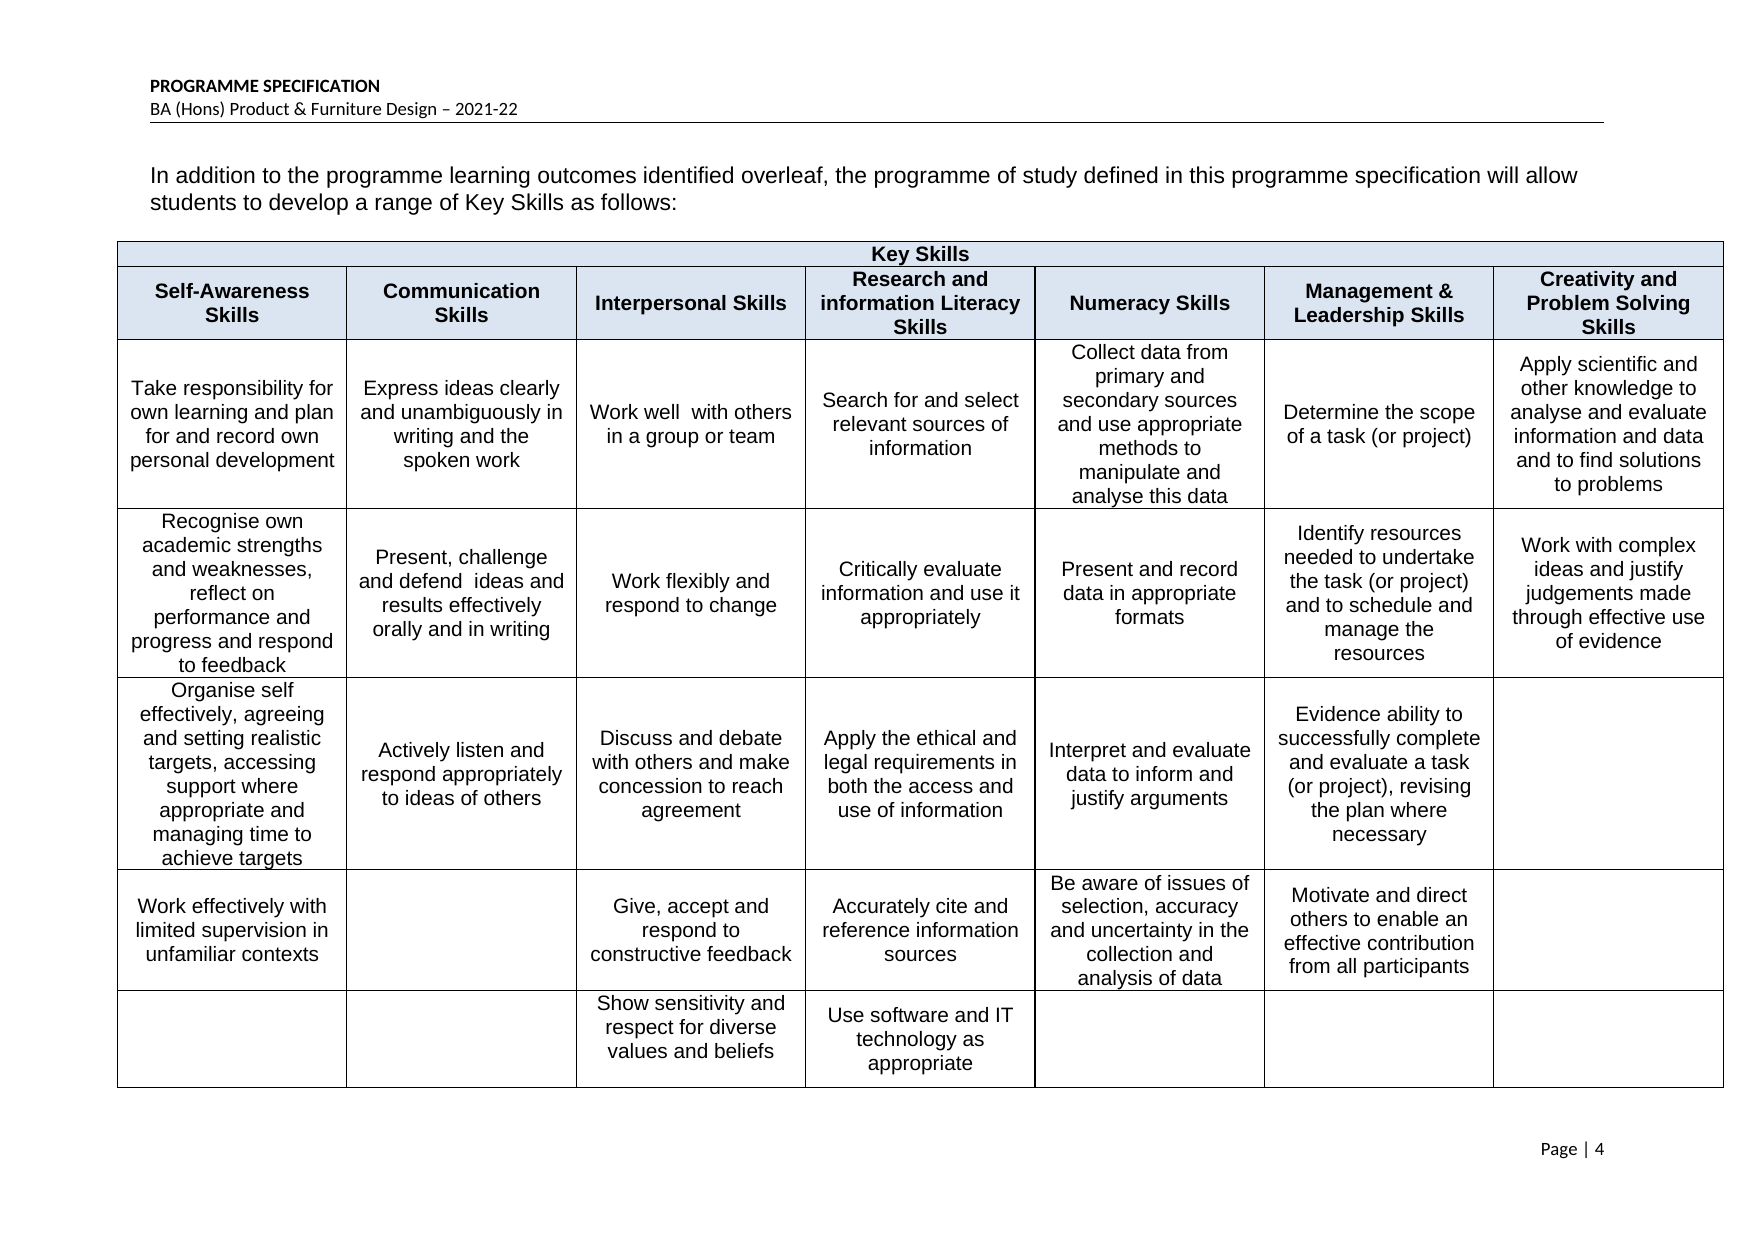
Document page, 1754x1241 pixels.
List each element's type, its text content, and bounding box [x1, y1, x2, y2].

table_cell Work well with others in a group or team [577, 340, 805, 508]
text In addition to the programme learning outcomes identified overleaf, the programme of study defined in this programme specification will allow [150, 162, 1604, 188]
table_cell Work with complex ideas and justify judgements made through effective use of evidence [1494, 509, 1723, 677]
table_cell [1494, 870, 1723, 990]
table_cell [1494, 991, 1723, 1087]
table_cell Collect data from primary and secondary sources and use appropriate methods to manipulate and analyse this data [1036, 340, 1264, 508]
table_cell Use software and IT technology as appropriate [806, 991, 1034, 1087]
text students to develop a range of Key Skills as follows: [150, 188, 1604, 215]
table_cell Accurately cite and reference information sources [806, 870, 1034, 990]
table_cell Apply scientific and other knowledge to analyse and evaluate information and data and to find solutions to problems [1494, 340, 1723, 508]
table_cell Work effectively with limited supervision in unfamiliar contexts [118, 870, 346, 990]
table_cell [118, 991, 346, 1087]
table_cell Discuss and debate with others and make concession to reach agreement [577, 678, 805, 869]
table_cell Numeracy Skills [1036, 267, 1264, 339]
table_cell Take responsibility for own learning and plan for and record own personal development [118, 340, 346, 508]
table_cell Organise self effectively, agreeing and setting realistic targets, accessing support where appropriate and managing time to achieve targets [118, 678, 346, 869]
table_cell Self-Awareness Skills [118, 267, 346, 339]
table_cell Research and information Literacy Skills [806, 267, 1034, 339]
table_cell [1494, 678, 1723, 869]
table_cell Evidence ability to successfully complete and evaluate a task (or project), revising the plan where necessary [1265, 678, 1493, 869]
table_cell Present and record data in appropriate formats [1036, 509, 1264, 677]
table_cell Interpret and evaluate data to inform and justify arguments [1036, 678, 1264, 869]
table_cell [347, 991, 576, 1087]
table_cell Work flexibly and respond to change [577, 509, 805, 677]
table_cell Critically evaluate information and use it appropriately [806, 509, 1034, 677]
table_cell Identify resources needed to undertake the task (or project) and to schedule and manage the resources [1265, 509, 1493, 677]
table_cell Recognise own academic strengths and weaknesses, reflect on performance and progress and respond to feedback [118, 509, 346, 677]
table_cell [1265, 991, 1493, 1087]
table_cell [1036, 991, 1264, 1087]
table_cell Motivate and direct others to enable an effective contribution from all participants [1265, 870, 1493, 990]
table_cell Communication Skills [347, 267, 576, 339]
table_cell Be aware of issues of selection, accuracy and uncertainty in the collection and analysis of data [1036, 870, 1264, 990]
table_header Key Skills [118, 242, 1723, 266]
table_cell Give, accept and respond to constructive feedback [577, 870, 805, 990]
table_cell Search for and select relevant sources of information [806, 340, 1034, 508]
table_cell Apply the ethical and legal requirements in both the access and use of information [806, 678, 1034, 869]
table_cell Creativity and Problem Solving Skills [1494, 267, 1723, 339]
table_cell Actively listen and respond appropriately to ideas of others [347, 678, 576, 869]
table_cell Show sensitivity and respect for diverse values and beliefs [577, 991, 805, 1087]
table_cell Present, challenge and defend ideas and results effectively orally and in writing [347, 509, 576, 677]
table_cell Determine the scope of a task (or project) [1265, 340, 1493, 508]
table_cell Interpersonal Skills [577, 267, 805, 339]
table_cell Express ideas clearly and unambiguously in writing and the spoken work [347, 340, 576, 508]
table_cell [347, 870, 576, 990]
table_cell Management & Leadership Skills [1265, 267, 1493, 339]
